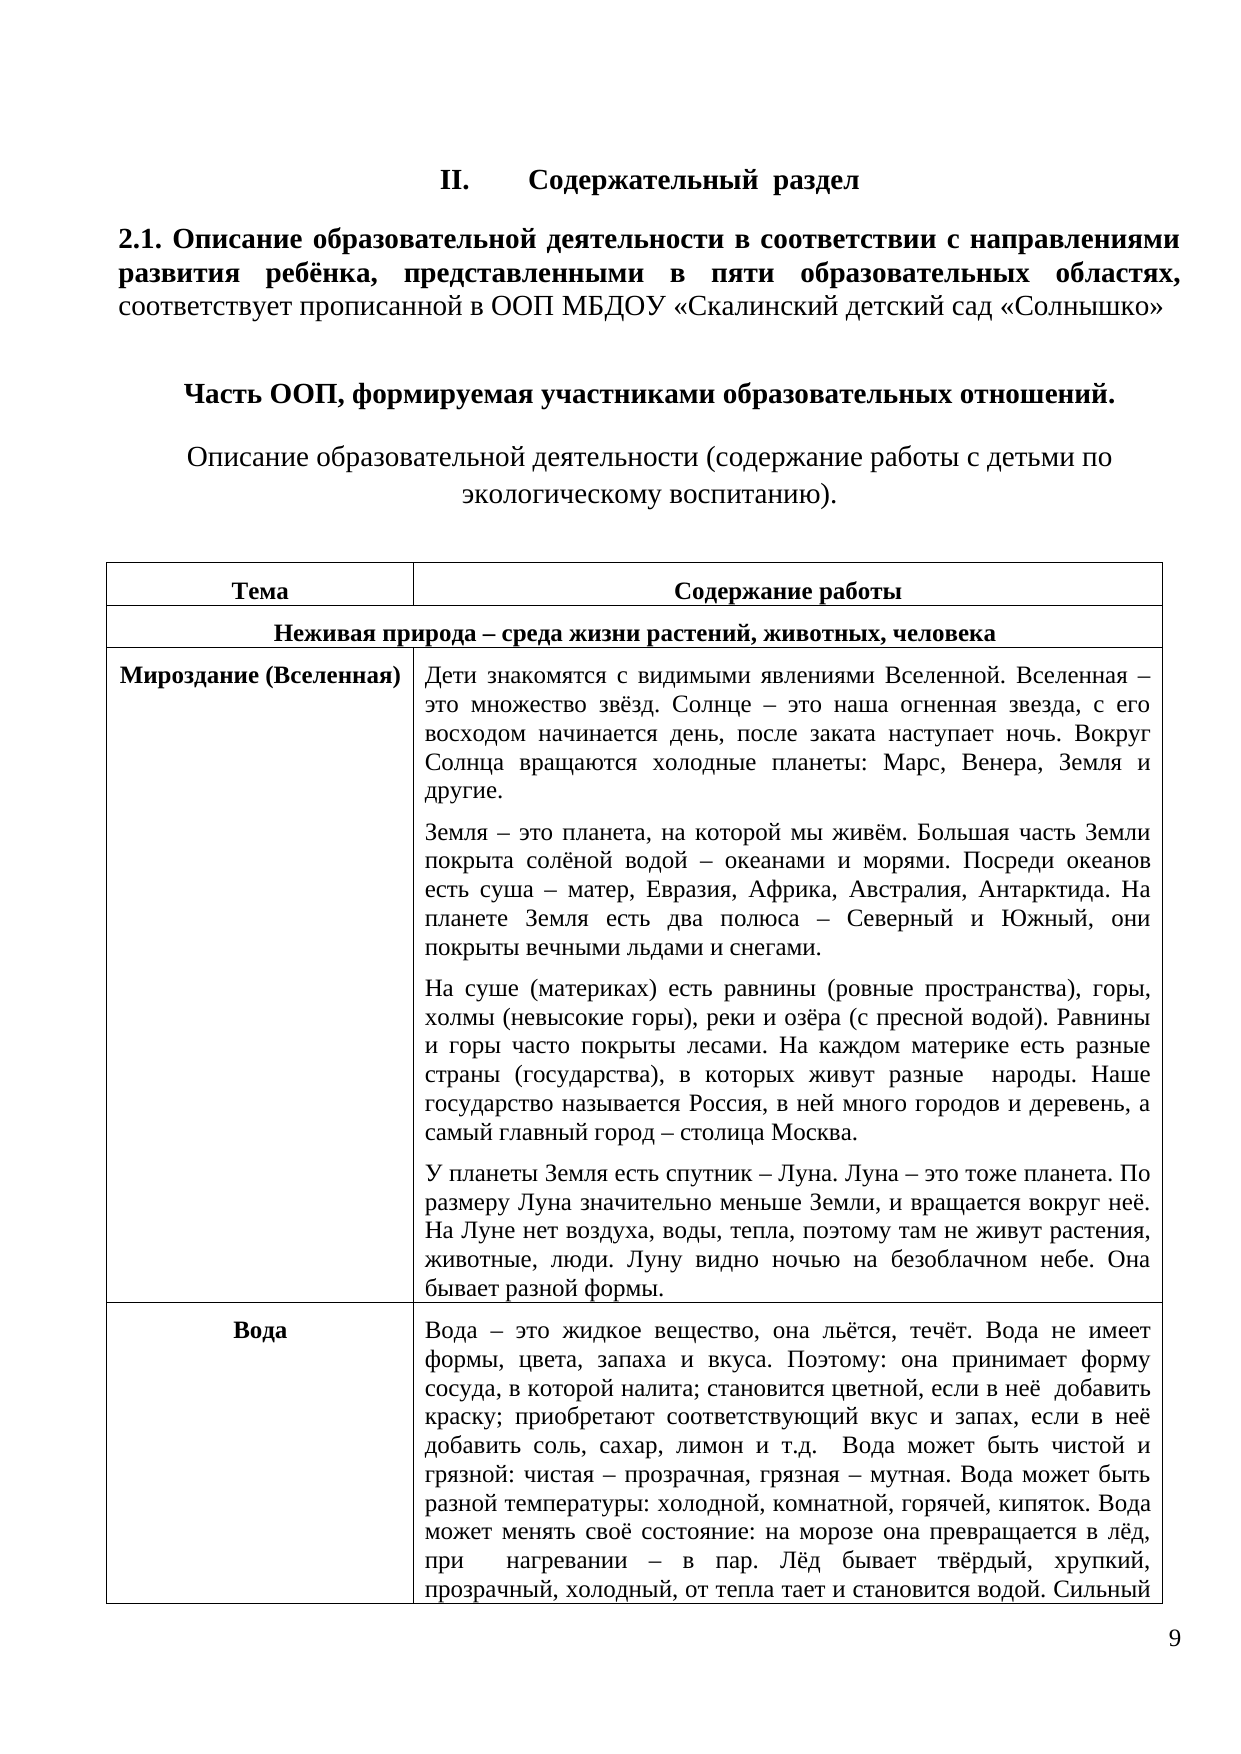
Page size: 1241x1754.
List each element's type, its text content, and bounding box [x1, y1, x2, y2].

table_cell Дети знакомятся с видимыми явлениями Вселенной. Вселенная – это множество звёзд. Солнце – это наша огненная звезда, с его восходом начинается день, после заката наступает ночь. Вокруг Солнца вращаются холодные планеты: Марс, Венера, Земля и другие. Земля – это планета, на которой мы живём. Большая часть Земли покрыта солёной водой – океанами и морями. Посреди океанов есть суша – матер, Евразия, Африка, Австралия, Антарктида. На планете Земля есть два полюса – Северный и Южный, они покрыты вечными льдами и снегами. На суше (материках) есть равнины (ровные пространства), горы, холмы (невысокие горы), реки и озёра (с пресной водой). Равнины и горы часто покрыты лесами. На каждом материке есть разные страны (государства), в которых живут разные народы. Наше государство называется Россия, в ней много городов и деревень, а самый главный город – столица Москва. У планеты Земля есть спутник – Луна. Луна – это тоже планета. По размеру Луна значительно меньше Земли, и вращается вокруг неё. На Луне нет воздуха, воды, тепла, поэтому там не живут растения, животные, люди. Луну видно ночью на безоблачном небе. Она бывает разной формы. [414, 648, 1162, 1302]
text II. Содержательный раздел [118, 162, 1181, 196]
table_header Тема [107, 563, 413, 604]
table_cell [414, 1303, 1162, 1603]
table_cell Неживая природа – среда жизни растений, животных, человека [107, 606, 1162, 647]
text Часть ООП, формируемая участниками образовательных отношений. [118, 376, 1181, 410]
table_cell Вода [107, 1303, 413, 1603]
table_header Содержание работы [414, 563, 1162, 604]
text Описание образовательной деятельности (содержание работы с детьми по экологическому воспитанию). [118, 439, 1181, 509]
text 2.1. Описание образовательной деятельности в соответствии с направлениями развития ребёнка, представленными в пяти образовательных областях, соответствует прописанной в ООП МБДОУ «Скалинский детский сад «Солнышко» [118, 221, 1181, 322]
table_cell Мироздание (Вселенная) [107, 648, 413, 1302]
